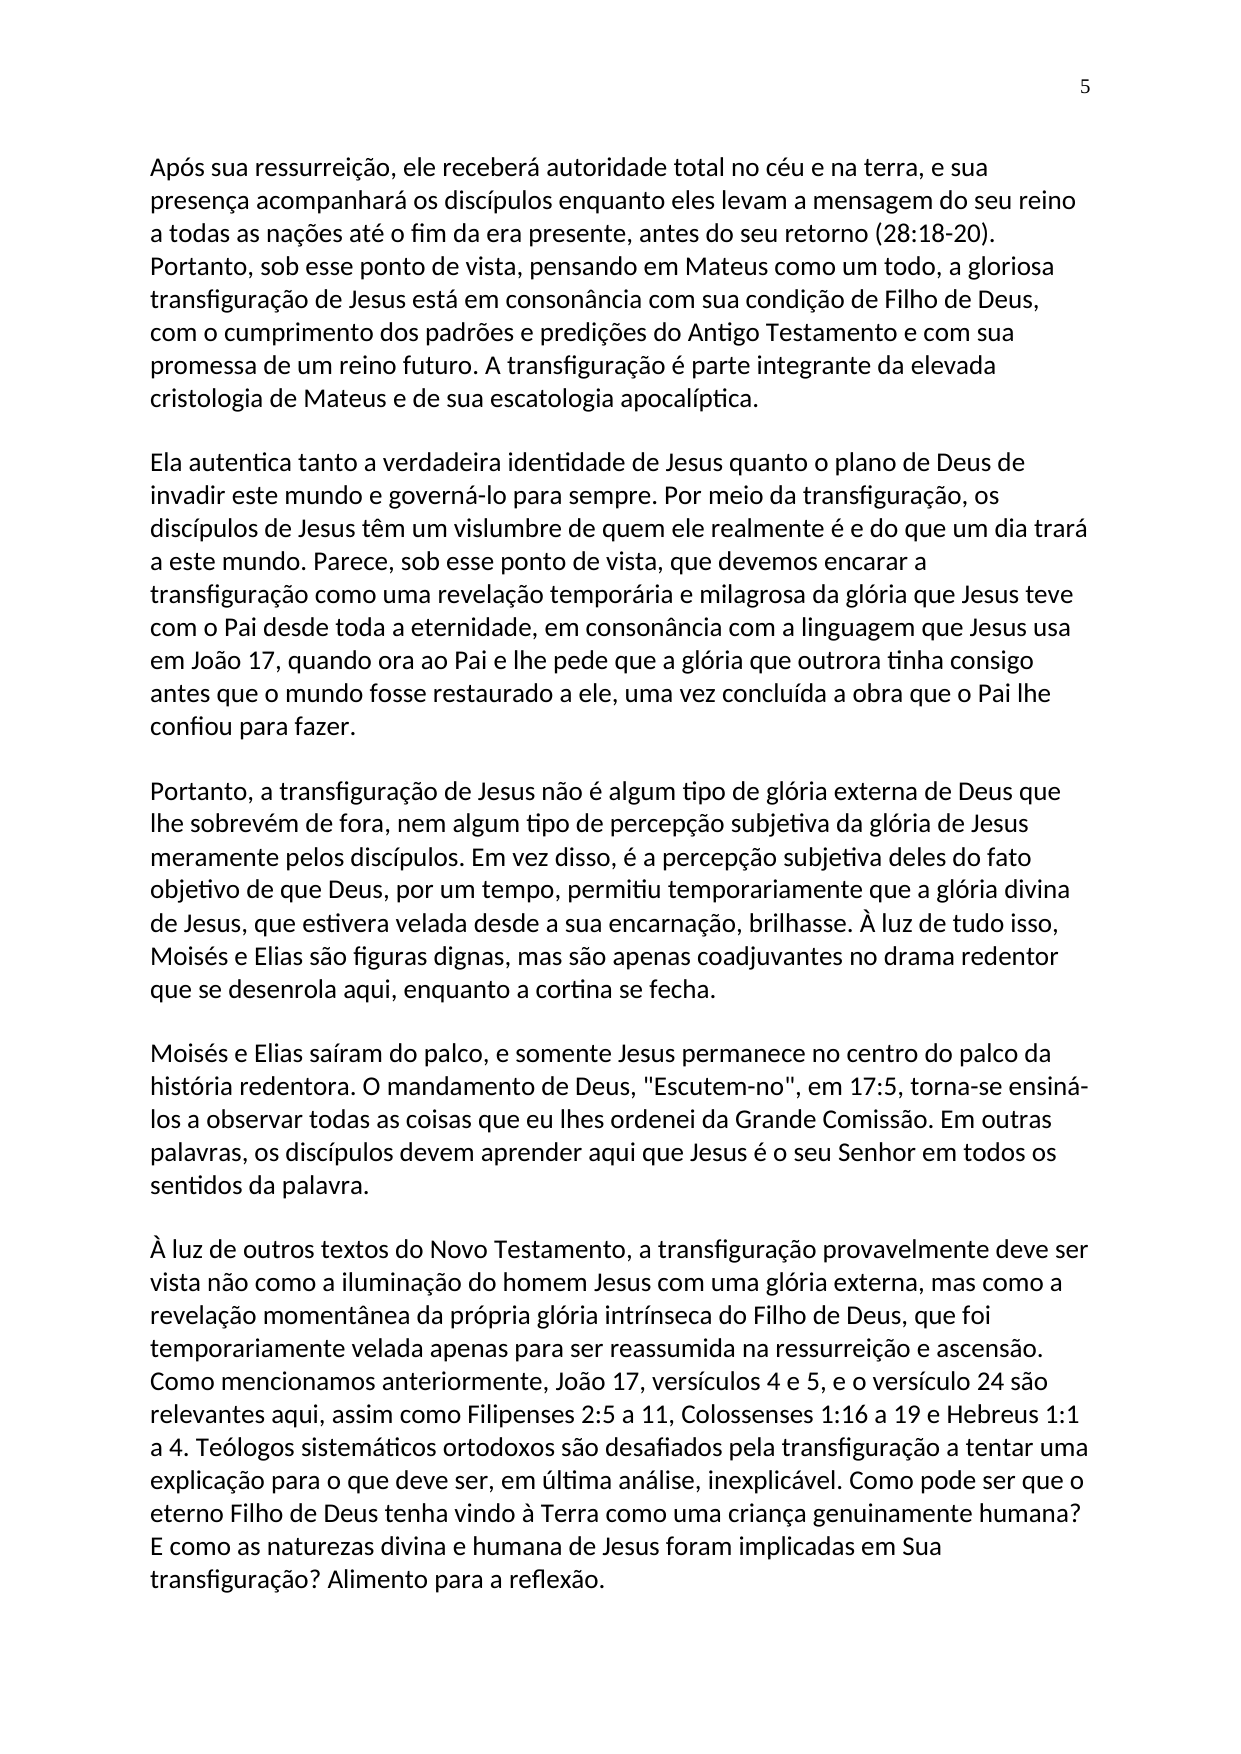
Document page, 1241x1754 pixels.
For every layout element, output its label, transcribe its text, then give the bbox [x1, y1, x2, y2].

text Moisés e Elias saíram do palco, e somente Jesus permanece no centro do palco da história redentora. O mandamento de Deus, "Escutem-no", em 17:5, torna-se ensiná-los a observar todas as coisas que eu lhes ordenei da Grande Comissão. Em outras palavras, os discípulos devem aprender aqui que Jesus é o seu Senhor em todos os sentidos da palavra. [150, 1036, 1090, 1201]
text Portanto, a transfiguração de Jesus não é algum tipo de glória externa de Deus que lhe sobrevém de fora, nem algum tipo de percepção subjetiva da glória de Jesus meramente pelos discípulos. Em vez disso, é a percepção subjetiva deles do fato objetivo de que Deus, por um tempo, permitiu temporariamente que a glória divina de Jesus, que estivera velada desde a sua encarnação, brilhasse. À luz de tudo isso, Moisés e Elias são figuras dignas, mas são apenas coadjuvantes no drama redentor que se desenrola aqui, enquanto a cortina se fecha. [150, 774, 1090, 1005]
text Ela autentica tanto a verdadeira identidade de Jesus quanto o plano de Deus de invadir este mundo e governá-lo para sempre. Por meio da transfiguração, os discípulos de Jesus têm um vislumbre de quem ele realmente é e do que um dia trará a este mundo. Parece, sob esse ponto de vista, que devemos encarar a transfiguração como uma revelação temporária e milagrosa da glória que Jesus teve com o Pai desde toda a eternidade, em consonância com a linguagem que Jesus usa em João 17, quando ora ao Pai e lhe pede que a glória que outrora tinha consigo antes que o mundo fosse restaurado a ele, uma vez concluída a obra que o Pai lhe confiou para fazer. [150, 445, 1090, 742]
text À luz de outros textos do Novo Testamento, a transfiguração provavelmente deve ser vista não como a iluminação do homem Jesus com uma glória externa, mas como a revelação momentânea da própria glória intrínseca do Filho de Deus, que foi temporariamente velada apenas para ser reassumida na ressurreição e ascensão. Como mencionamos anteriormente, João 17, versículos 4 e 5, e o versículo 24 são relevantes aqui, assim como Filipenses 2:5 a 11, Colossenses 1:16 a 19 e Hebreus 1:1 a 4. Teólogos sistemáticos ortodoxos são desafiados pela transfiguração a tentar uma explicação para o que deve ser, em última análise, inexplicável. Como pode ser que o eterno Filho de Deus tenha vindo à Terra como uma criança genuinamente humana? E como as naturezas divina e humana de Jesus foram implicadas em Sua transfiguração? Alimento para a reflexão. [150, 1232, 1090, 1595]
text Após sua ressurreição, ele receberá autoridade total no céu e na terra, e sua presença acompanhará os discípulos enquanto eles levam a mensagem do seu reino a todas as nações até o fim da era presente, antes do seu retorno (28:18-20). Portanto, sob esse ponto de vista, pensando em Mateus como um todo, a gloriosa transfiguração de Jesus está em consonância com sua condição de Filho de Deus, com o cumprimento dos padrões e predições do Antigo Testamento e com sua promessa de um reino futuro. A transfiguração é parte integrante da elevada cristologia de Mateus e de sua escatologia apocalíptica. [150, 150, 1090, 414]
